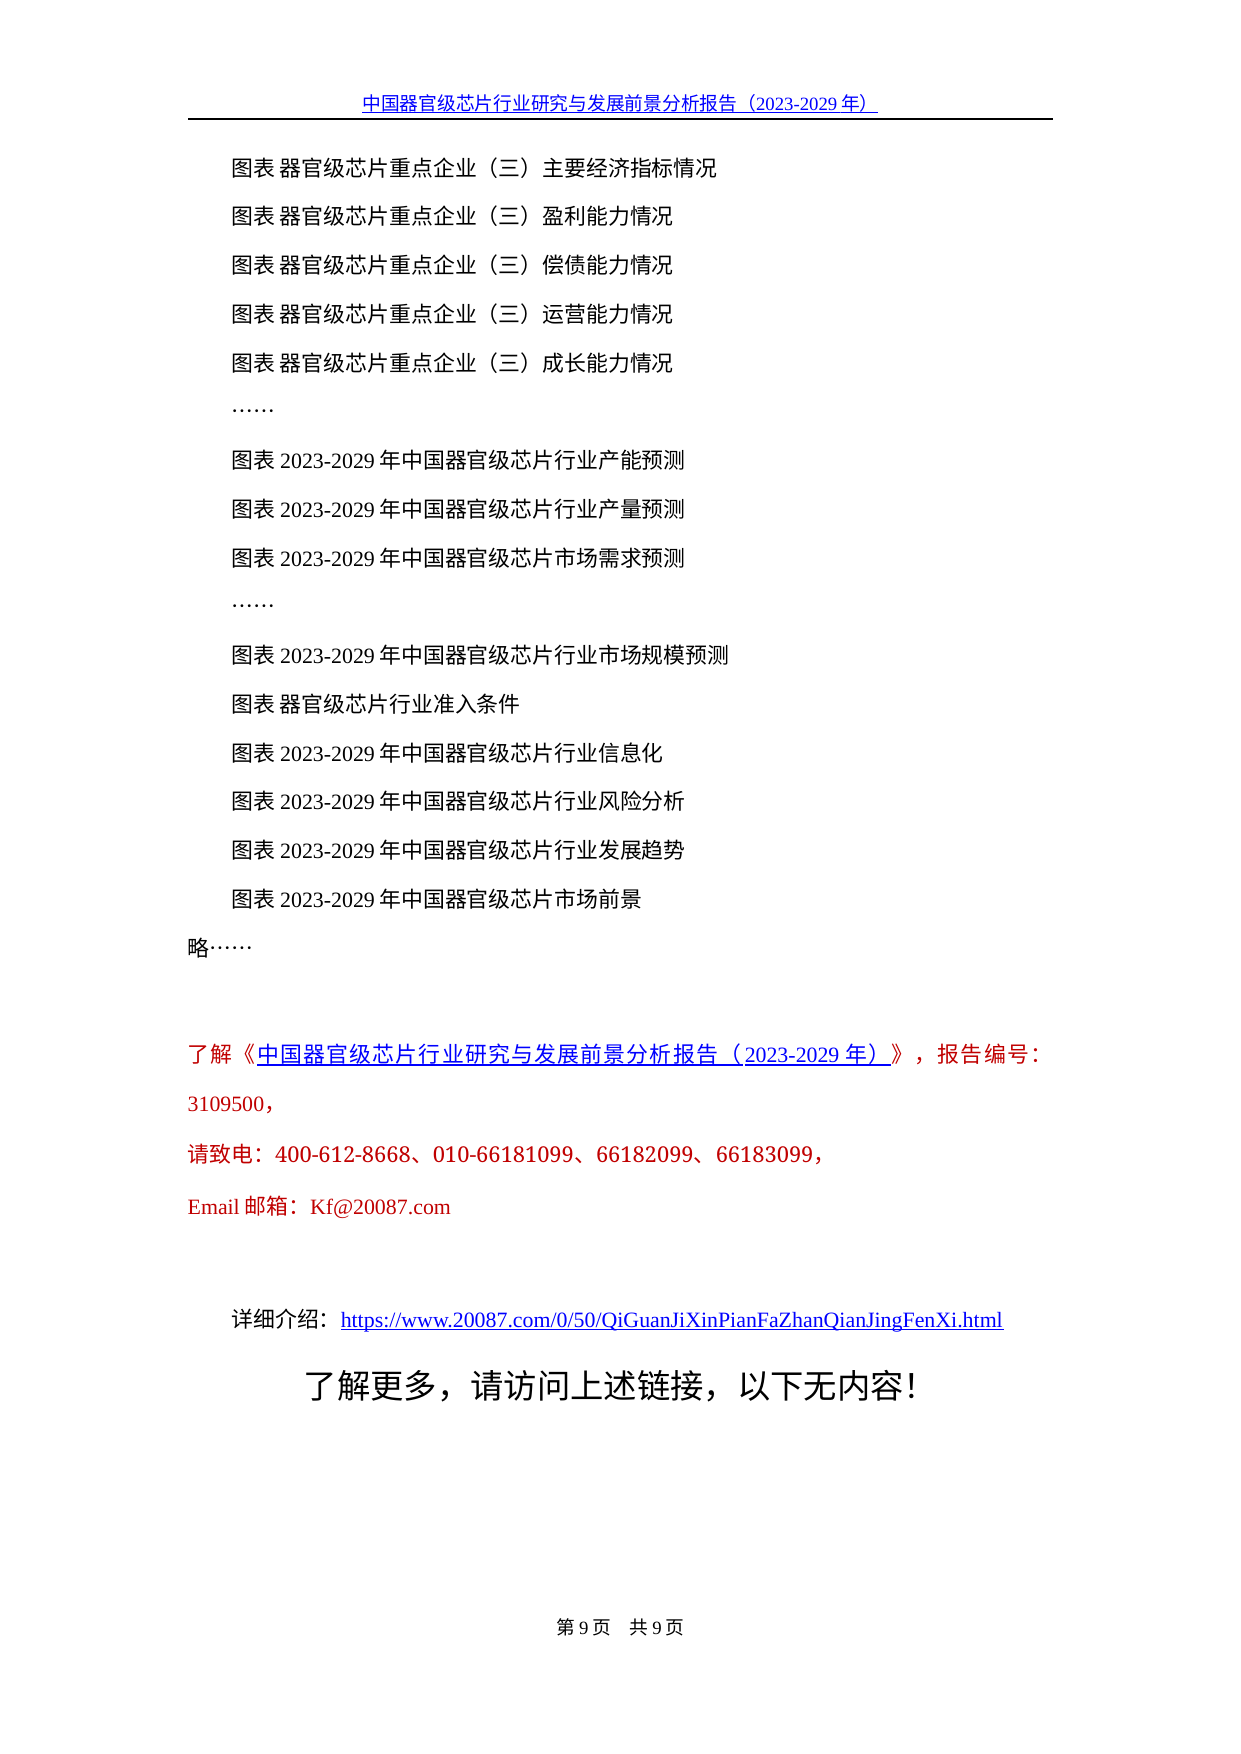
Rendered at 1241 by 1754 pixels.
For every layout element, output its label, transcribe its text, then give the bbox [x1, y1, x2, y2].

title 了解更多，请访问上述链接，以下无内容！ [187, 1351, 1053, 1416]
text 详细介绍：https://www.20087.com/0/50/QiGuanJiXinPianFaZhanQianJingFenXi.html [187, 1301, 1053, 1334]
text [187, 150, 1053, 963]
text 请致电：400-612-8668、010-66181099、66182099、66183099， [187, 1137, 1053, 1169]
text Email邮箱：Kf@20087.com [187, 1188, 1053, 1221]
text 了解《中国器官级芯片行业研究与发展前景分析报告（2023-2029年）》，报告编号：3109500， [187, 1037, 1053, 1118]
